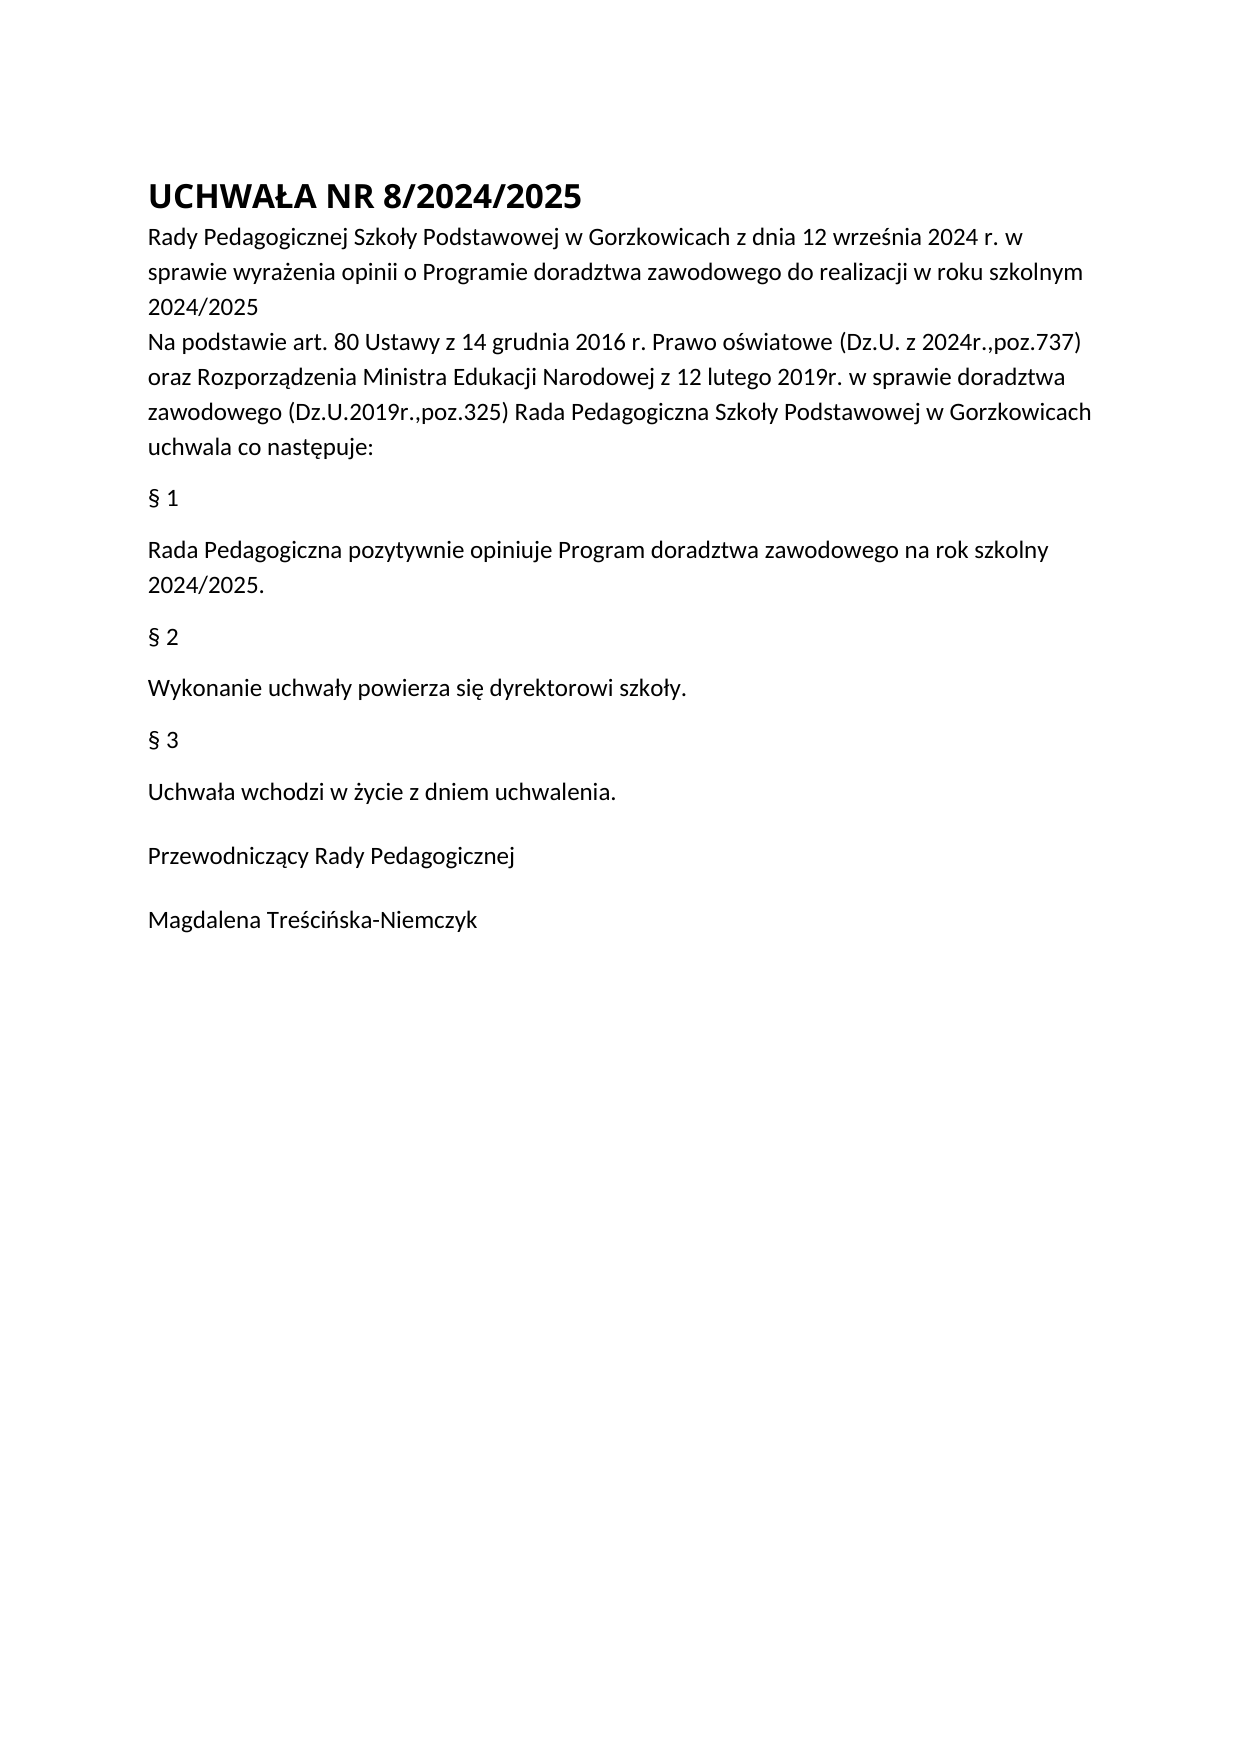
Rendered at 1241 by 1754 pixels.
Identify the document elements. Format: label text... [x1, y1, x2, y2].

text Wykonanie uchwały powierza się dyrektorowi szkoły. [148, 672, 1093, 703]
text Przewodniczący Rady Pedagogicznej [148, 840, 1093, 870]
subtitle UCHWAŁA NR 8/2024/2025 [148, 173, 1093, 218]
text Na podstawie art. 80 Ustawy z 14 grudnia 2016 r. Prawo oświatowe (Dz.U. z 2024r.,poz.737) oraz Rozporządzenia Ministra Edukacji Narodowej z 12 lutego 2019r. w sprawie doradztwa zawodowego (Dz.U.2019r.,poz.325) Rada Pedagogiczna Szkoły Podstawowej w Gorzkowicach uchwala co następuje: [148, 326, 1093, 461]
text Rada Pedagogiczna pozytywnie opiniuje Program doradztwa zawodowego na rok szkolny 2024/2025. [148, 534, 1093, 599]
text Rady Pedagogicznej Szkoły Podstawowej w Gorzkowicach z dnia 12 września 2024 r. w sprawie wyrażenia opinii o Programie doradztwa zawodowego do realizacji w roku szkolnym 2024/2025 [148, 221, 1093, 321]
text § 1 [148, 482, 1093, 513]
text § 3 [148, 724, 1093, 754]
text Magdalena Treścińska-Niemczyk [148, 904, 1093, 934]
text § 2 [148, 621, 1093, 651]
text Uchwała wchodzi w życie z dniem uchwalenia. [148, 776, 1093, 806]
